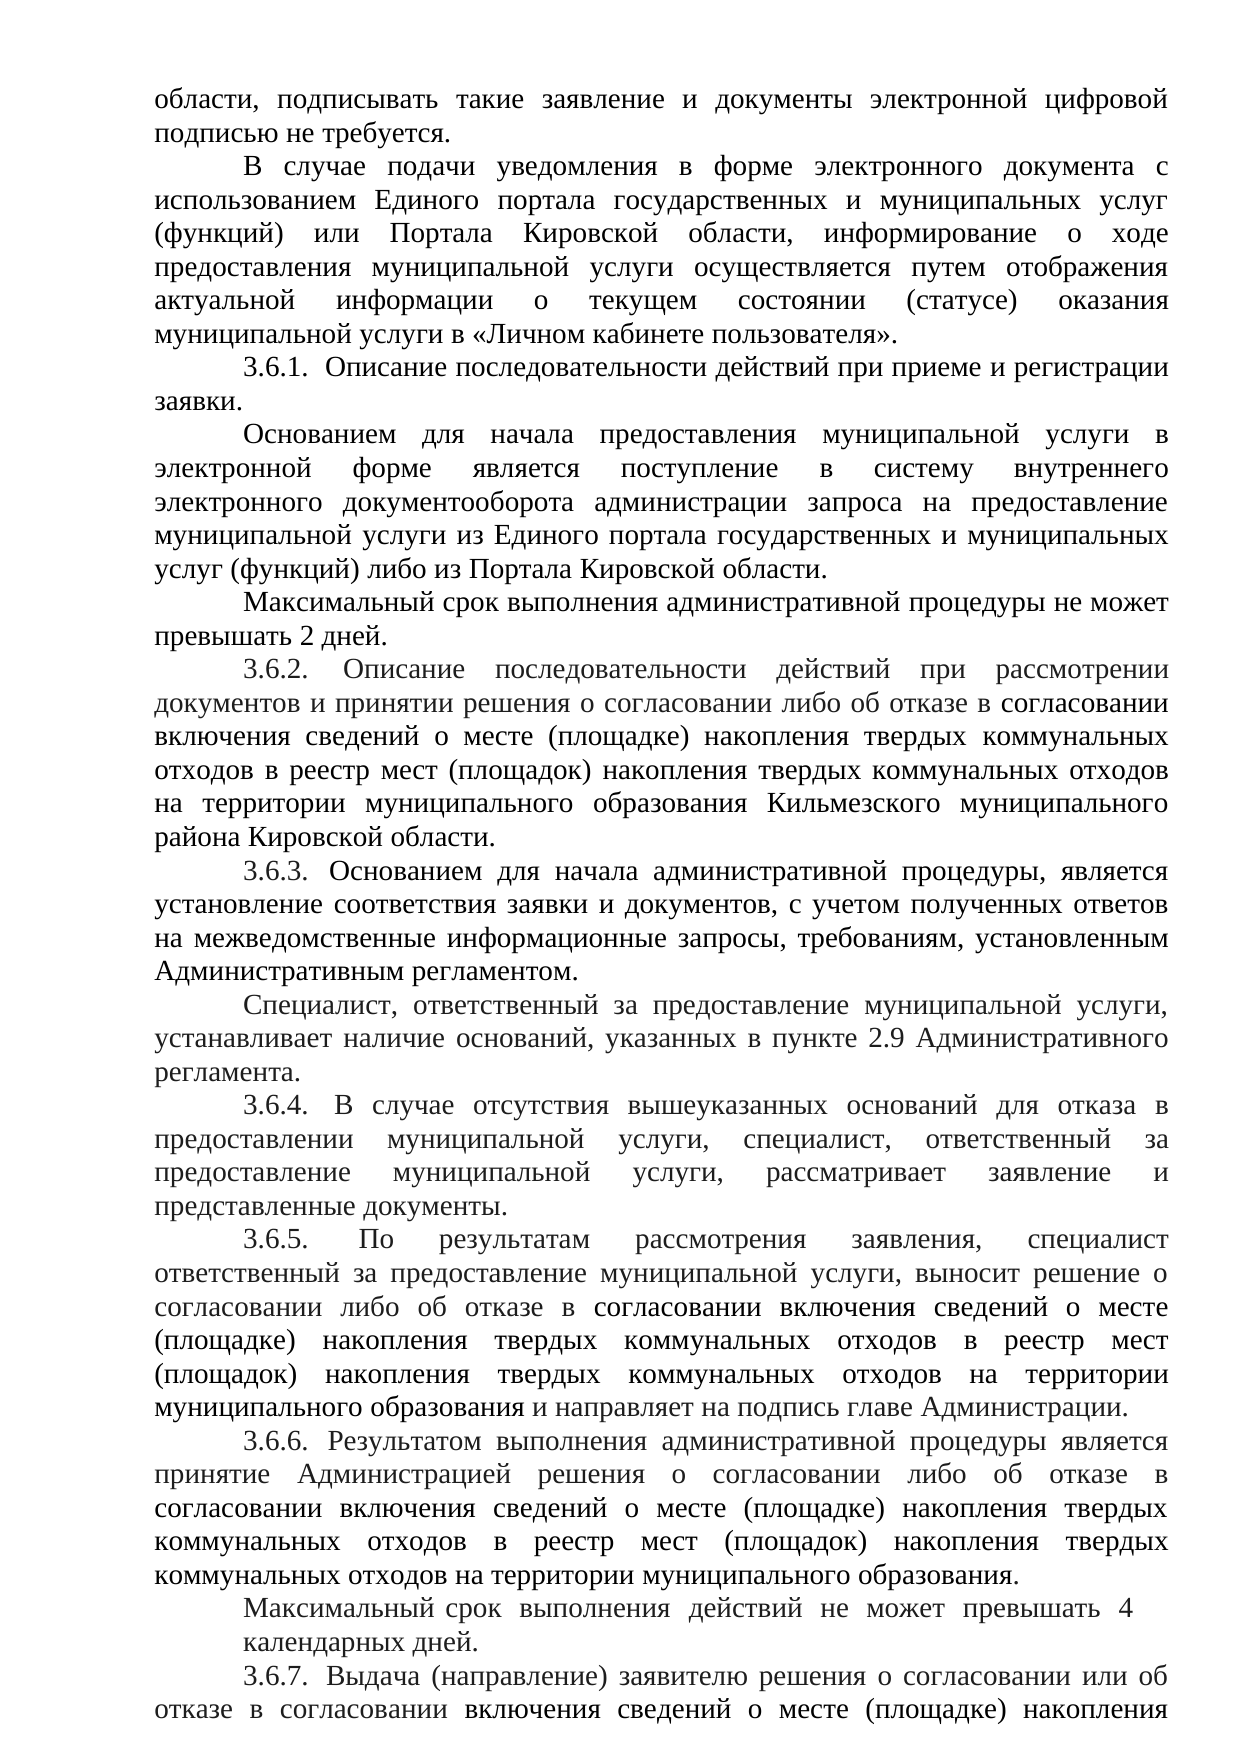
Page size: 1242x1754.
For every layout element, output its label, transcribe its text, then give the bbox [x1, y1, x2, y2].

list Описание последовательности действий при приеме и регистрации заявки. [154, 349, 1169, 417]
list Результатом выполнения административной процедуры является принятие Администрацией решения о согласовании либо об отказе в согласовании включения сведений о месте (площадке) накопления твердых коммунальных отходов в реестр мест (площадок) накопления твердых коммунальных отходов на территории муниципального образования. [154, 1423, 1169, 1591]
text Максимальный срок выполнения административной процедуры не может превышать 2 дней. [154, 584, 1169, 651]
list По результатам рассмотрения заявления, специалист ответственный за предоставление муниципальной услуги, выносит решение о согласовании либо об отказе в согласовании включения сведений о месте (площадке) накопления твердых коммунальных отходов в реестр мест (площадок) накопления твердых коммунальных отходов на территории муниципального образования и направляет на подпись главе Администрации. [154, 1222, 1169, 1423]
text Специалист, ответственный за предоставление муниципальной услуги, устанавливает наличие оснований, указанных в пункте 2.9 Административного регламента. [154, 987, 1169, 1087]
text В случае подачи уведомления в форме электронного документа с использованием Единого портала государственных и муниципальных услуг (функций) или Портала Кировской области, информирование о ходе предоставления муниципальной услуги осуществляется путем отображения актуальной информации о текущем состоянии (статусе) оказания муниципальной услуги в «Личном кабинете пользователя». [154, 148, 1169, 349]
text Максимальный срок выполнения действий не может превышать 4 [154, 1591, 1169, 1624]
list Основанием для начала административной процедуры, является установление соответствия заявки и документов, с учетом полученных ответов на межведомственные информационные запросы, требованиям, установленным Административным регламентом. [154, 853, 1169, 987]
list В случае отсутствия вышеуказанных оснований для отказа в предоставлении муниципальной услуги, специалист, ответственный за предоставление муниципальной услуги, рассматривает заявление и представленные документы. [154, 1087, 1169, 1222]
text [154, 81, 1169, 148]
text Основанием для начала предоставления муниципальной услуги в электронной форме является поступление в систему внутреннего электронного документооборота администрации запроса на предоставление муниципальной услуги из Единого портала государственных и муниципальных услуг (функций) либо из Портала Кировской области. [154, 417, 1169, 584]
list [154, 1658, 1169, 1725]
text календарных дней. [154, 1624, 1169, 1658]
list Описание последовательности действий при рассмотрении документов и принятии решения о согласовании либо об отказе в согласовании включения сведений о месте (площадке) накопления твердых коммунальных отходов в реестр мест (площадок) накопления твердых коммунальных отходов на территории муниципального образования Кильмезского муниципального района Кировской области. [154, 651, 1169, 853]
